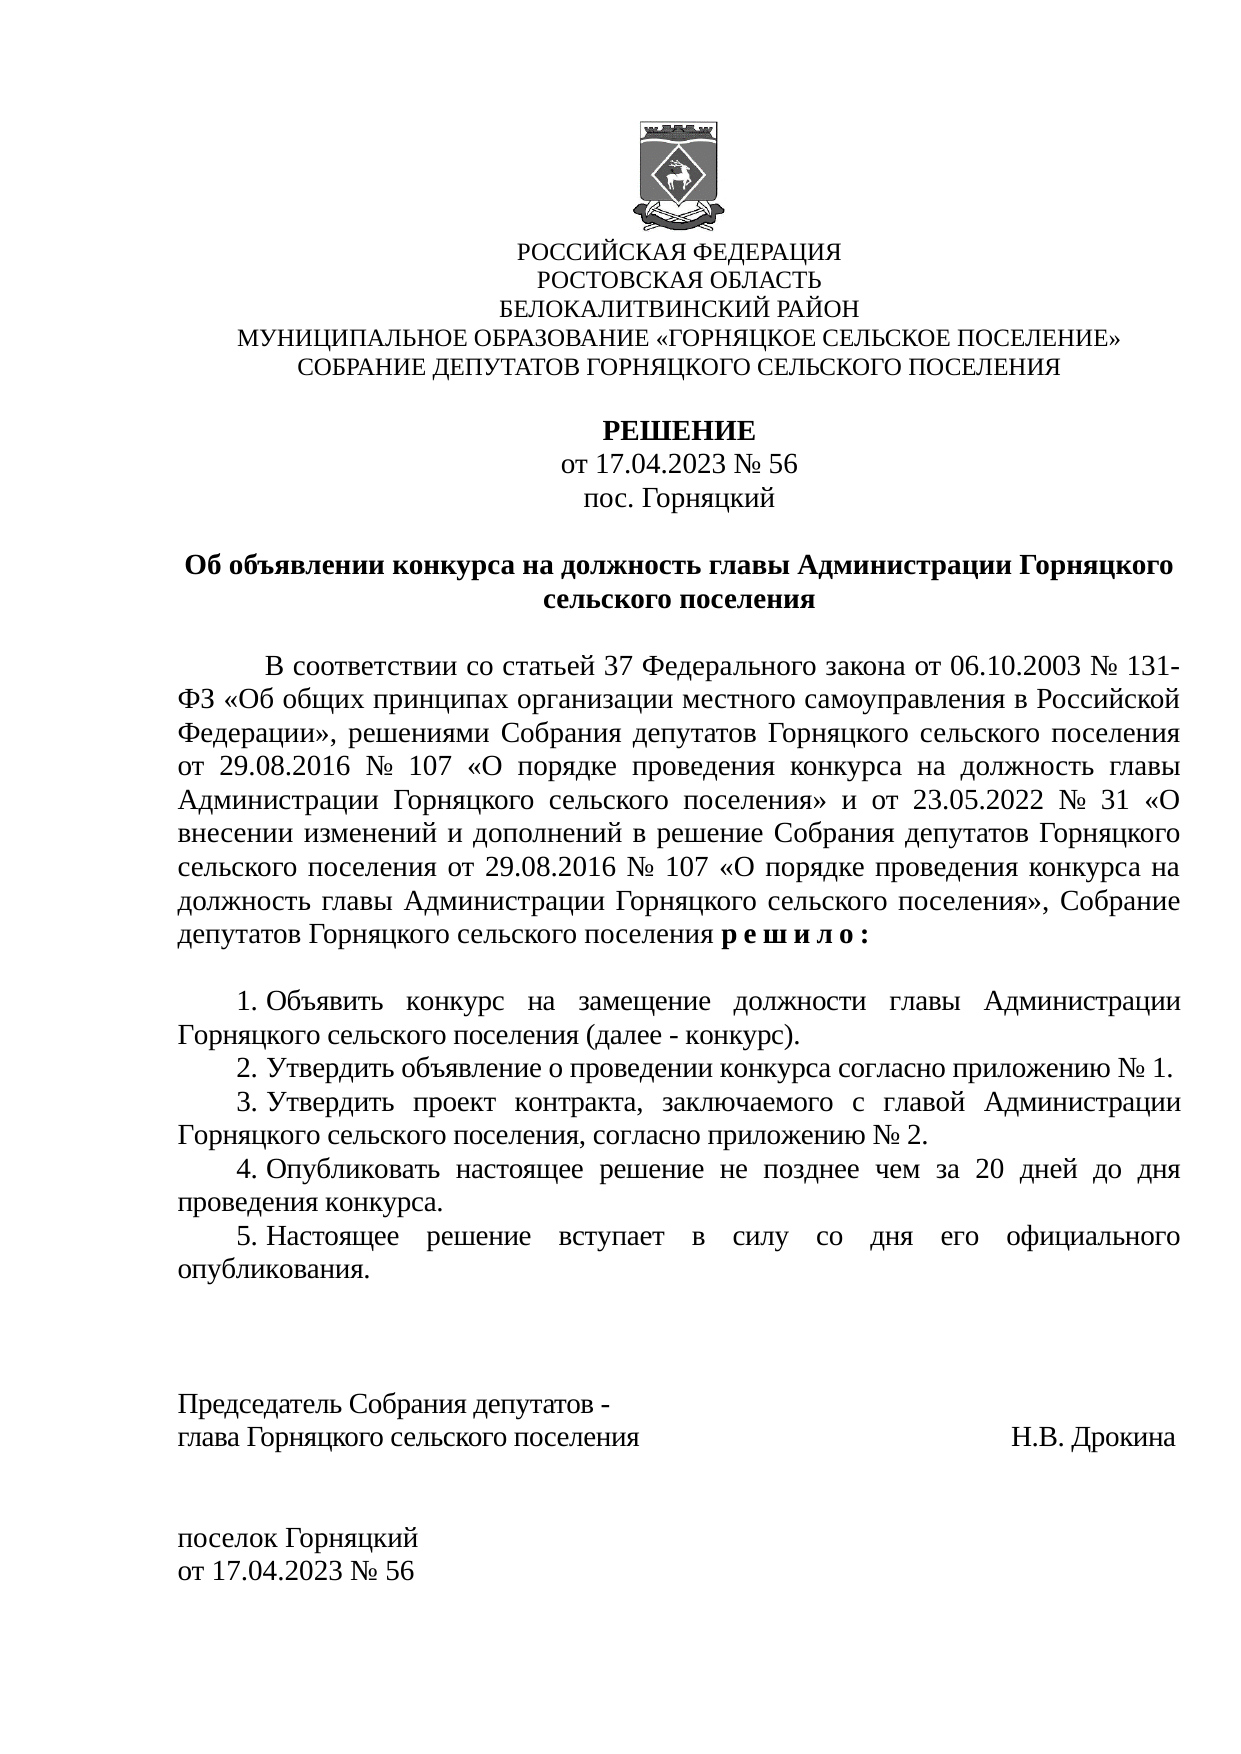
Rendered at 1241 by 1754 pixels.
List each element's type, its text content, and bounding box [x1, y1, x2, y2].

text глава Горняцкого сельского поселения Н.В. Дрокина [177, 1419, 1181, 1453]
text поселок Горняцкий [177, 1520, 1181, 1553]
list Настоящее решение вступает в силу со дня его официального опубликования. [177, 1218, 1181, 1285]
text СОБРАНИЕ ДЕПУТАТОВ ГОРНЯЦКОГО СЕЛЬСКОГО ПОСЕЛЕНИЯ [177, 352, 1181, 381]
text В соответствии со статьей 37 Федерального закона от 06.10.2003 № 131-ФЗ «Об общих принципах организации местного самоуправления в Российской Федерации», решениями Собрания депутатов Горняцкого сельского поселения от 29.08.2016 № 107 «О порядке проведения конкурса на должность главы Администрации Горняцкого сельского поселения» и от 23.05.2022 № 31 «О внесении изменений и дополнений в решение Собрания депутатов Горняцкого сельского поселения от 29.08.2016 № 107 «О порядке проведения конкурса на должность главы Администрации Горняцкого сельского поселения», Собрание депутатов Горняцкого сельского поселения решило: [177, 648, 1181, 950]
text РЕШЕНИЕ [177, 413, 1181, 447]
text РОСТОВСКАЯ ОБЛАСТЬ [177, 266, 1181, 294]
text пос. Горняцкий [177, 480, 1181, 514]
text от 17.04.2023 № 56 [177, 447, 1181, 480]
text от 17.04.2023 № 56 [177, 1553, 1181, 1587]
text Председатель Собрания депутатов - [177, 1386, 1181, 1419]
list Опубликовать настоящее решение не позднее чем за 20 дней до дня проведения конкурса. [177, 1151, 1181, 1218]
list Утвердить проект контракта, заключаемого с главой Администрации Горняцкого сельского поселения, согласно приложению № 2. [177, 1084, 1181, 1151]
list Объявить конкурс на замещение должности главы Администрации Горняцкого сельского поселения (далее - конкурс). [177, 983, 1181, 1050]
text МУНИЦИПАЛЬНОЕ ОБРАЗОВАНИЕ «ГОРНЯЦКОЕ СЕЛЬСКОЕ ПОСЕЛЕНИЕ» [177, 323, 1181, 352]
text БЕЛОКАЛИТВИНСКИЙ РАЙОН [177, 294, 1181, 323]
text Об объявлении конкурса на должность главы Администрации Горняцкого сельского поселения [177, 547, 1181, 614]
text РОССИЙСКАЯ ФЕДЕРАЦИЯ [177, 237, 1181, 266]
picture [632, 118, 727, 237]
list Утвердить объявление о проведении конкурса согласно приложению № 1. [177, 1050, 1181, 1084]
